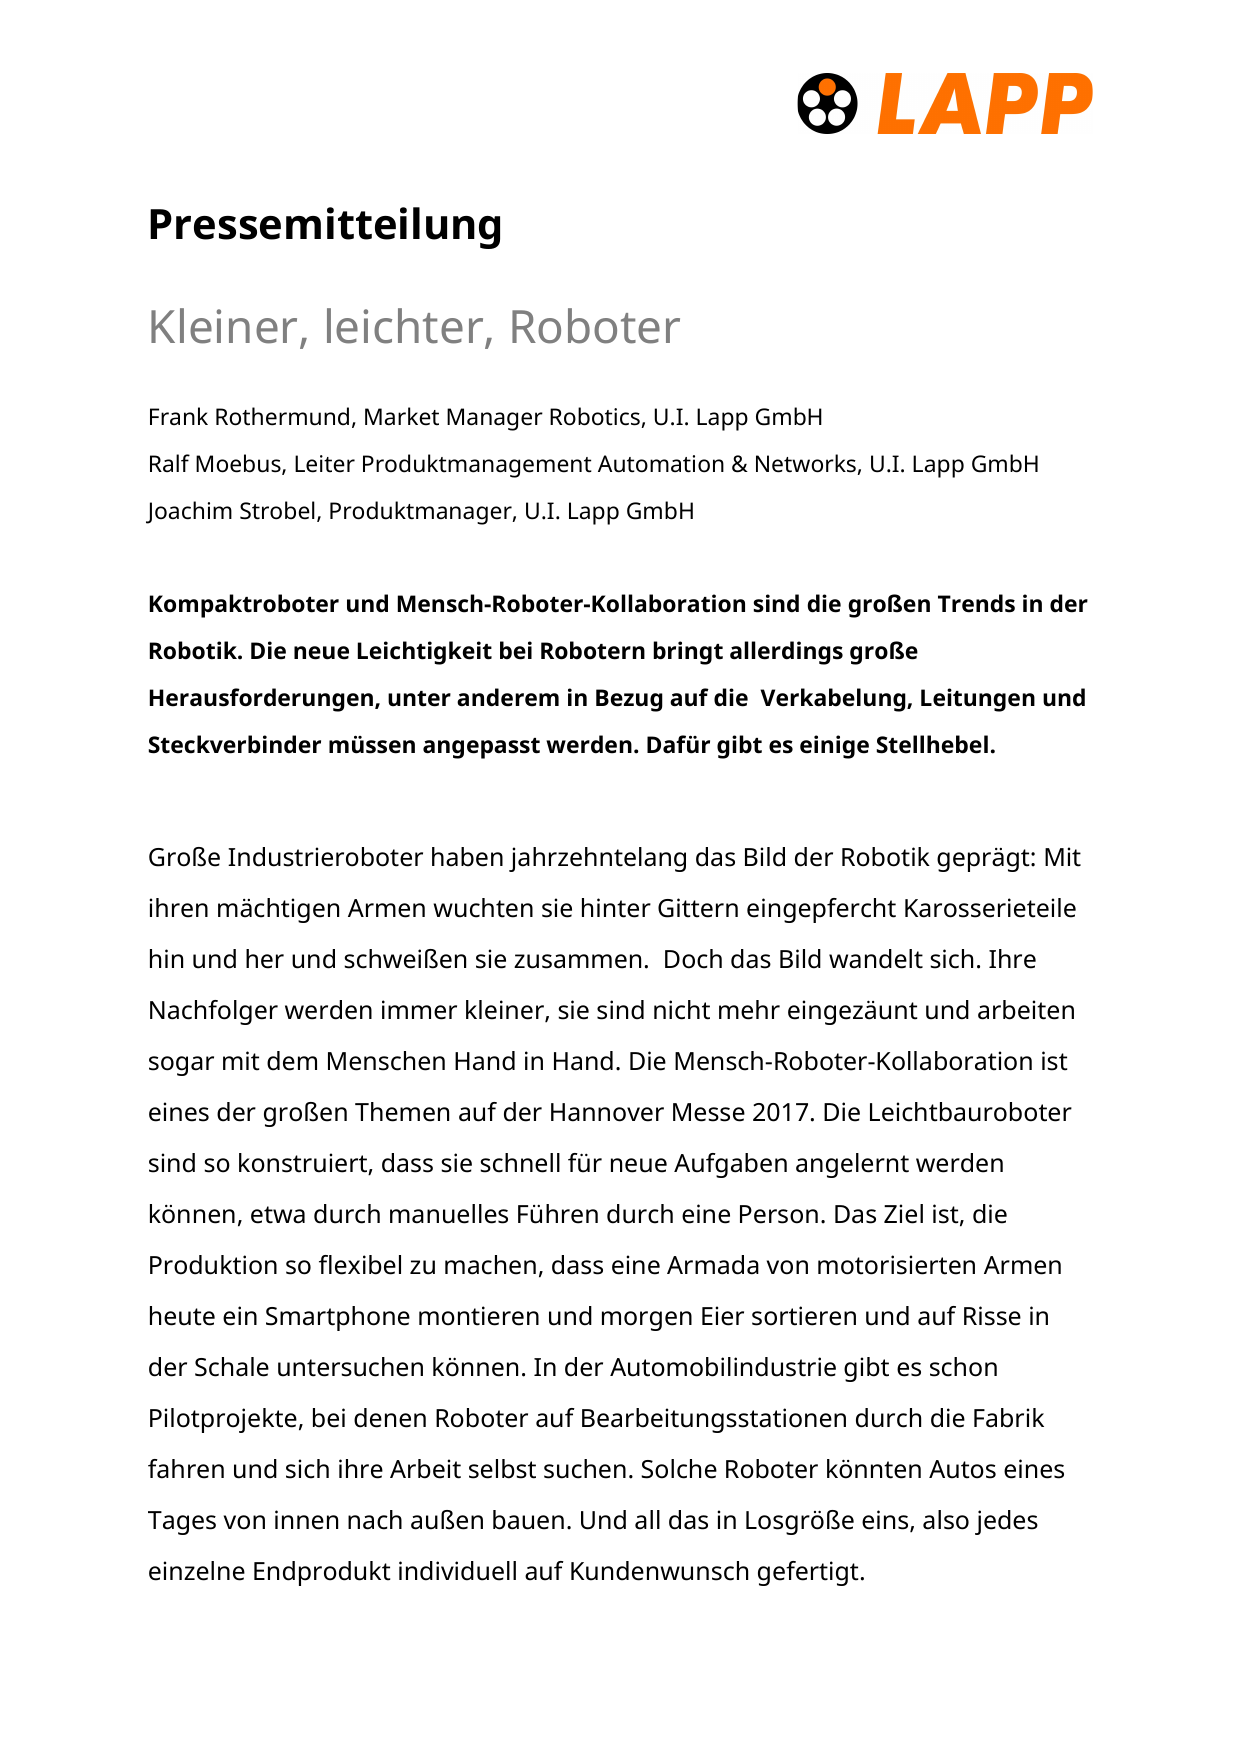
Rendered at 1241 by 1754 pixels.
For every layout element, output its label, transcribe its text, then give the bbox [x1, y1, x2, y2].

text Kleiner, leichter, Roboter [148, 295, 1093, 357]
picture [797, 73, 1093, 134]
text Große Industrieroboter haben jahrzehntelang das Bild der Robotik geprägt: Mit ihren mächtigen Armen wuchten sie hinter Gittern eingepfercht Karosserieteile hin und her und schweißen sie zusammen. Doch das Bild wandelt sich. Ihre Nachfolger werden immer kleiner, sie sind nicht mehr eingezäunt und arbeiten sogar mit dem Menschen Hand in Hand. Die Mensch-Roboter-Kollaboration ist eines der großen Themen auf der Hannover Messe 2017. Die Leichtbauroboter sind so konstruiert, dass sie schnell für neue Aufgaben angelernt werden können, etwa durch manuelles Führen durch eine Person. Das Ziel ist, die Produktion so flexibel zu machen, dass eine Armada von motorisierten Armen heute ein Smartphone montieren und morgen Eier sortieren und auf Risse in der Schale untersuchen können. In der Automobilindustrie gibt es schon Pilotprojekte, bei denen Roboter auf Bearbeitungsstationen durch die Fabrik fahren und sich ihre Arbeit selbst suchen. Solche Roboter könnten Autos eines Tages von innen nach außen bauen. Und all das in Losgröße eins, also jedes einzelne Endprodukt individuell auf Kundenwunsch gefertigt. [148, 839, 1093, 1588]
text Kompaktroboter und Mensch-Roboter-Kollaboration sind die großen Trends in der Robotik. Die neue Leichtigkeit bei Robotern bringt allerdings große Herausforderungen, unter anderem in Bezug auf die Verkabelung, Leitungen und Steckverbinder müssen angepasst werden. Dafür gibt es einige Stellhebel. [148, 588, 1093, 760]
text Frank Rothermund, Market Manager Robotics, U.I. Lapp GmbH Ralf Moebus, Leiter Produktmanagement Automation & Networks, U.I. Lapp GmbH Joachim Strobel, Produktmanager, U.I. Lapp GmbH [148, 401, 1093, 526]
